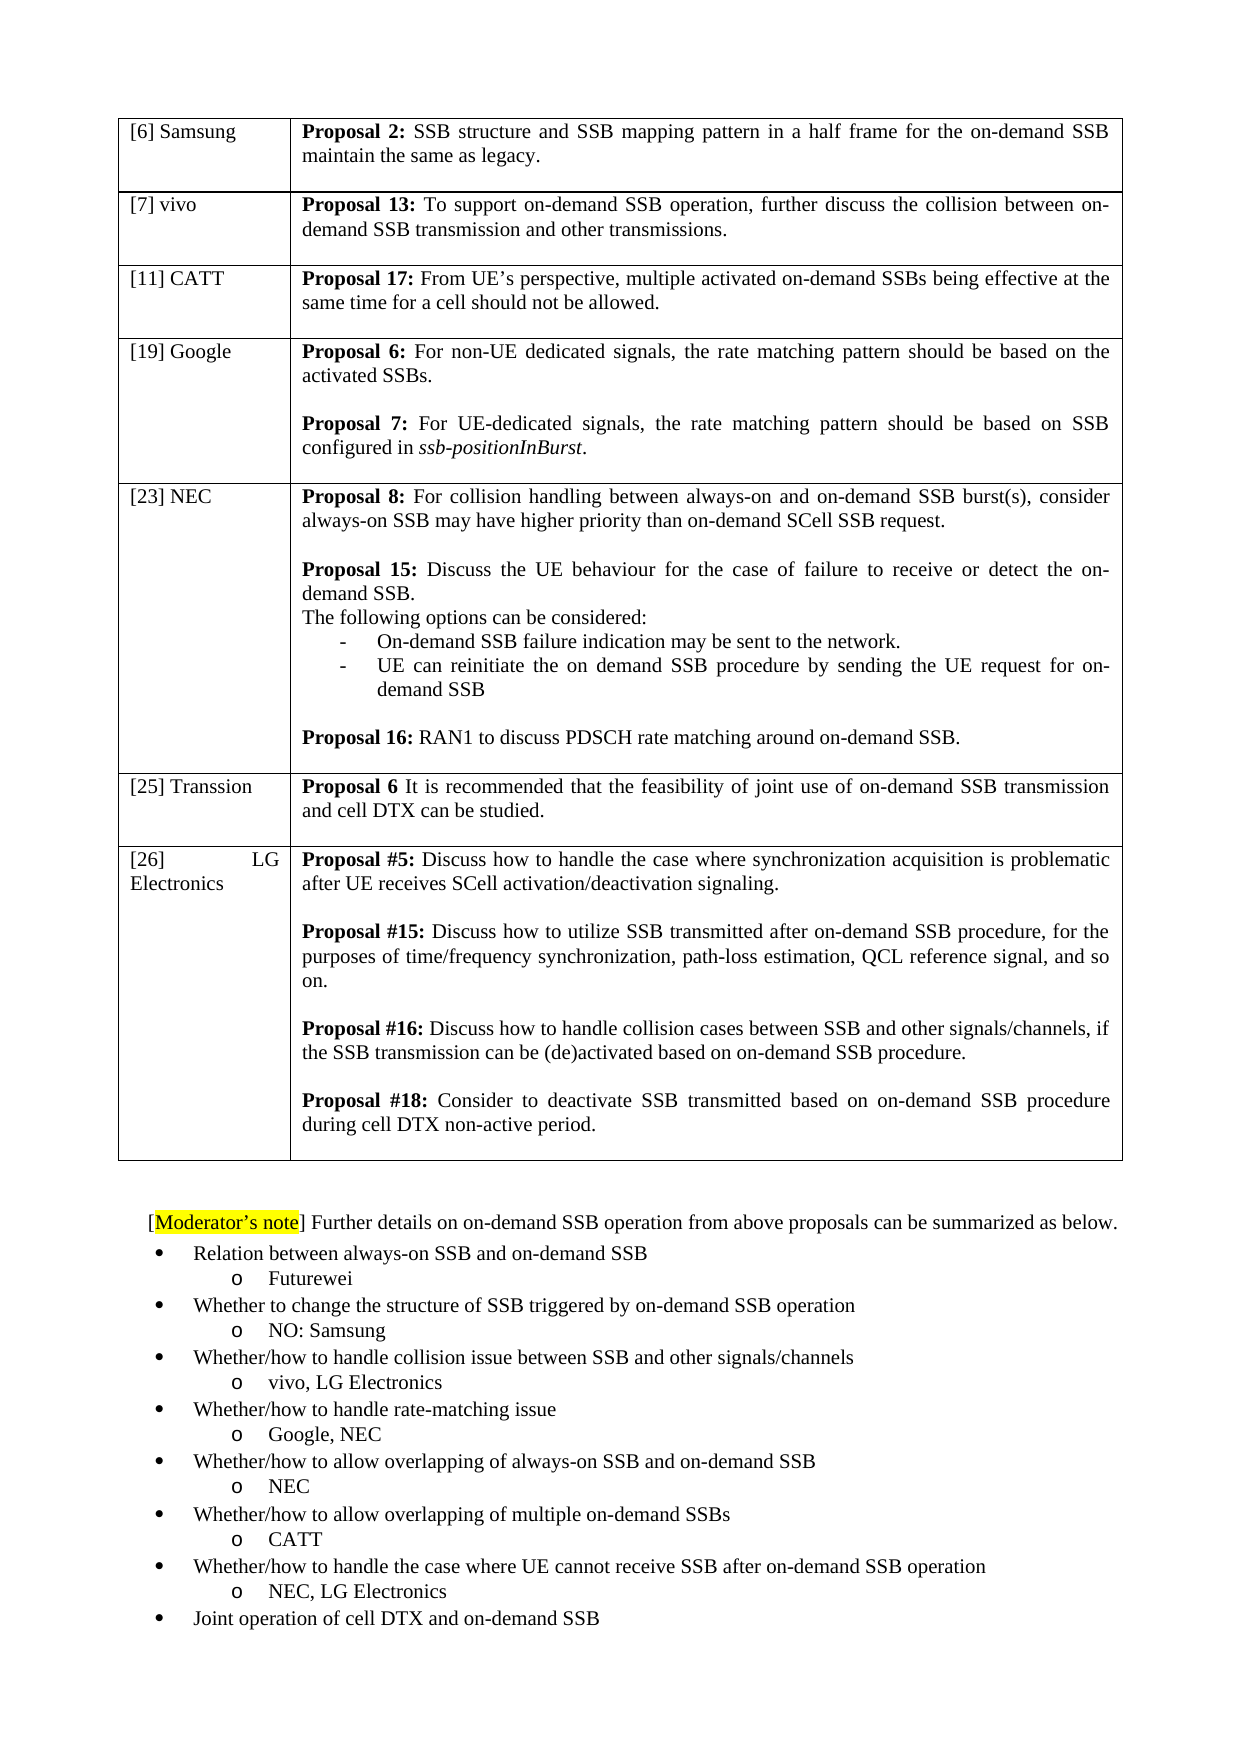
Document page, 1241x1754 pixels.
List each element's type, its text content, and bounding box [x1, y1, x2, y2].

table_cell [25] Transsion [119, 774, 290, 846]
list Whether/how to allow overlapping of always-on SSB and on-demand SSB [156, 1449, 1122, 1473]
list Whether/how to handle collision issue between SSB and other signals/channels [156, 1345, 1122, 1369]
list Futurewei [231, 1266, 1122, 1291]
list NO: Samsung [231, 1318, 1122, 1344]
list vivo, LG Electronics [231, 1370, 1122, 1396]
subtitle [Moderator’s note] Further details on on-demand SSB operation from above proposals can be summarized as below. [299, 1210, 1122, 1234]
list Joint operation of cell DTX and on-demand SSB [156, 1606, 1122, 1630]
table_cell [11] CATT [119, 266, 290, 338]
table_cell Proposal 6: For non-UE dedicated signals, the rate matching pattern should be based on the activated SSBs. Proposal 7: For UE-dedicated signals, the rate matching pattern should be based on SSB configured in ssb-positionInBurst. [291, 339, 1122, 483]
table_cell Proposal 17: From UE’s perspective, multiple activated on-demand SSBs being effective at the same time for a cell should not be allowed. [291, 266, 1122, 338]
table_cell [7] vivo [119, 193, 290, 264]
table_cell [26] LG Electronics [119, 847, 290, 1160]
table_cell Proposal 8: For collision handling between always-on and on-demand SSB burst(s), consider always-on SSB may have higher priority than on-demand SCell SSB request. Proposal 15: Discuss the UE behaviour for the case of failure to receive or detect the on-demand SSB. The following options can be considered: On-demand SSB failure indication may be sent to the network. UE can reinitiate the on demand SSB procedure by sending the UE request for on-demand SSB Proposal 16: RAN1 to discuss PDSCH rate matching around on-demand SSB. [291, 484, 1122, 773]
table_cell [23] NEC [119, 484, 290, 773]
list Whether/how to allow overlapping of multiple on-demand SSBs [156, 1501, 1122, 1526]
table_cell Proposal #5: Discuss how to handle the case where synchronization acquisition is problematic after UE receives SCell activation/deactivation signaling. Proposal #15: Discuss how to utilize SSB transmitted after on-demand SSB procedure, for the purposes of time/frequency synchronization, path-loss estimation, QCL reference signal, and so on. Proposal #16: Discuss how to handle collision cases between SSB and other signals/channels, if the SSB transmission can be (de)activated based on on-demand SSB procedure. Proposal #18: Consider to deactivate SSB transmitted based on on-demand SSB procedure during cell DTX non-active period. [291, 847, 1122, 1160]
table_cell [6] Samsung [119, 119, 290, 191]
list Whether/how to handle the case where UE cannot receive SSB after on-demand SSB operation [156, 1554, 1122, 1578]
list Whether/how to handle rate-matching issue [156, 1397, 1122, 1421]
table_cell Proposal 6 It is recommended that the feasibility of joint use of on-demand SSB transmission and cell DTX can be studied. [291, 774, 1122, 846]
list NEC [231, 1474, 1122, 1500]
list CATT [231, 1527, 1122, 1552]
list NEC, LG Electronics [231, 1579, 1122, 1604]
table_cell Proposal 13: To support on-demand SSB operation, further discuss the collision between on-demand SSB transmission and other transmissions. [291, 193, 1122, 264]
list Relation between always-on SSB and on-demand SSB [156, 1241, 1122, 1264]
table_cell Proposal 2: SSB structure and SSB mapping pattern in a half frame for the on-demand SSB maintain the same as legacy. [291, 119, 1122, 191]
table_cell [19] Google [119, 339, 290, 483]
list Google, NEC [231, 1422, 1122, 1448]
list Whether to change the structure of SSB triggered by on-demand SSB operation [156, 1293, 1122, 1317]
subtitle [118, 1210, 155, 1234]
